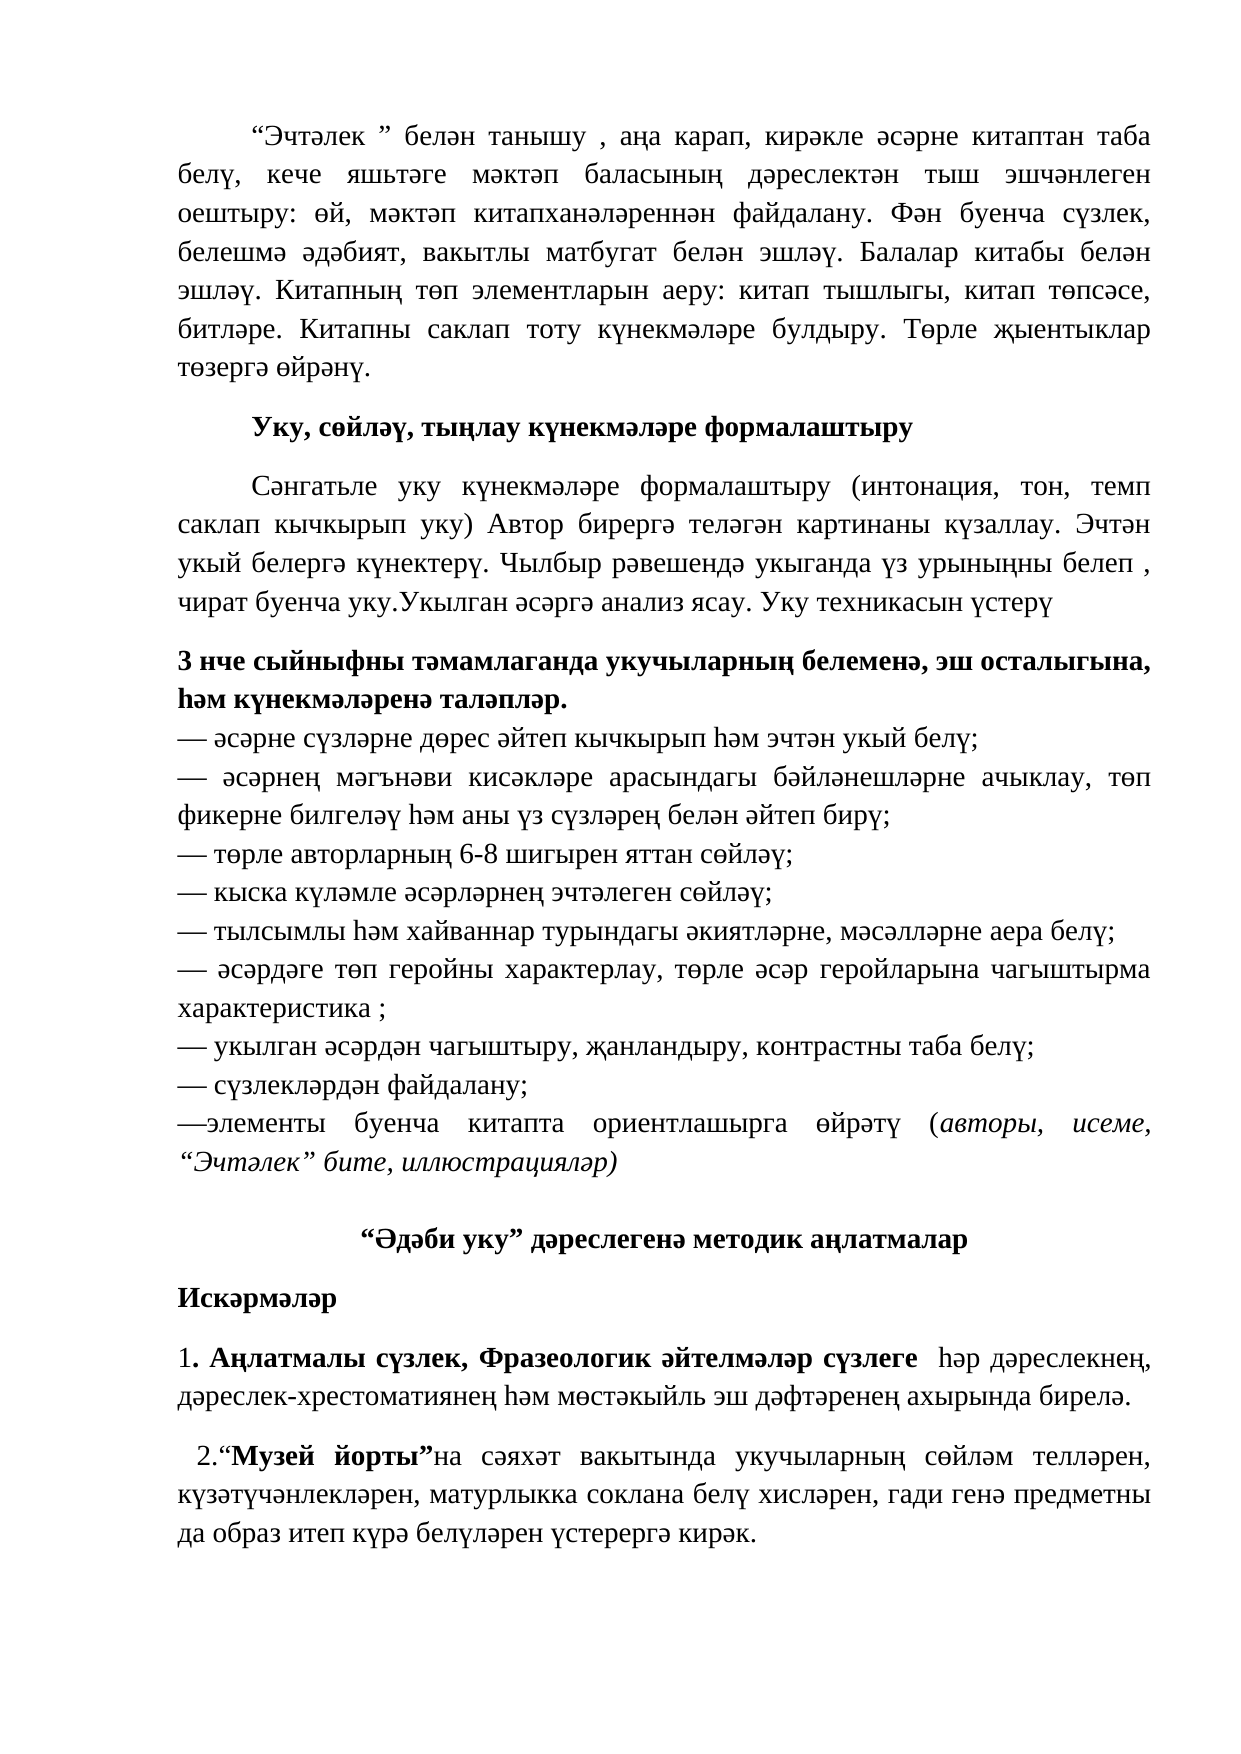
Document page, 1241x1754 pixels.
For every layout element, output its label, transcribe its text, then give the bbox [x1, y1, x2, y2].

text — тылсымлы һәм хайваннар турындагы әкиятләрне, мәсәлләрне аера белү; [177, 913, 1152, 946]
text Уку, сөйләү, тыңлау күнекмәләре формалаштыру [177, 409, 1152, 442]
text — кыска күләмле әсәрләрнең эчтәлеген сөйләү; [177, 874, 1152, 908]
text — укылган әсәрдән чагыштыру, җанландыру, контрастны таба белү; [177, 1028, 1152, 1062]
text Сәнгатьле уку күнекмәләре формалаштыру (интонация, тон, темп саклап кычкырып уку) Автор бирергә теләгән картинаны күзаллау. Эчтән укый белергә күнектерү. Чылбыр рәвешендә укыганда үз урыныңны белеп , чират буенча уку.Укылган әсәргә анализ ясау. Уку техникасын үстерү [177, 468, 1152, 617]
text 1. Аңлатмалы сүзлек, Фразеологик әйтелмәләр сүзлеге һәр дәреслекнең, дәреслек-хрестоматиянең һәм мөстәкыйль эш дәфтәренең ахырында бирелә. [177, 1340, 1152, 1412]
text — әсәрдәге төп геройны характерлау, төрле әсәр геройларына чагыштырма характеристика ; [177, 951, 1152, 1023]
text — төрле авторларның 6-8 шигырен яттан сөйләү; [177, 836, 1152, 869]
text 3 нче сыйныфны тәмамлаганда укучыларның белеменә, эш осталыгына, һәм күнекмәләренә таләпләр. [177, 643, 1152, 715]
text — әсәрне сүзләрне дөрес әйтеп кычкырып һәм эчтән укый белү; [177, 720, 1152, 754]
text Искәрмәләр [177, 1281, 1152, 1314]
text “Эчтәлек ” белән танышу , аңа карап, кирәкле әсәрне китаптан таба белү, кече яшьтәге мәктәп баласының дәреслектән тыш эшчәнлеген оештыру: өй, мәктәп китапханәләреннән файдалану. Фән буенча сүзлек, белешмә әдәбият, вакытлы матбугат белән эшләү. Балалар китабы белән эшләү. Китапның төп элементларын аеру: китап тышлыгы, китап төпсәсе, битләре. Китапны саклап тоту күнекмәләре булдыру. Төрле җыентыклар төзергә өйрәнү. [177, 118, 1152, 383]
text —элементы буенча китапта ориентлашырга өйрәтү (авторы, исеме, “Эчтәлек” бите, иллюстрацияләр) [177, 1106, 1152, 1178]
text “Әдәби уку” дәреслегенә методик аңлатмалар [177, 1221, 1152, 1255]
text 2.“Музей йорты”на сәяхәт вакытында укучыларның сөйләм телләрен, күзәтүчәнлекләрен, матурлыкка соклана белү хисләрен, гади генә предметны да образ итеп күрә белүләрен үстерергә кирәк. [177, 1438, 1152, 1548]
text — әсәрнең мәгънәви кисәкләре арасындагы бәйләнешләрне ачыклау, төп фикерне билгеләү һәм аны үз сүзләрең белән әйтеп бирү; [177, 759, 1152, 831]
text — сүзлекләрдән файдалану; [177, 1067, 1152, 1101]
